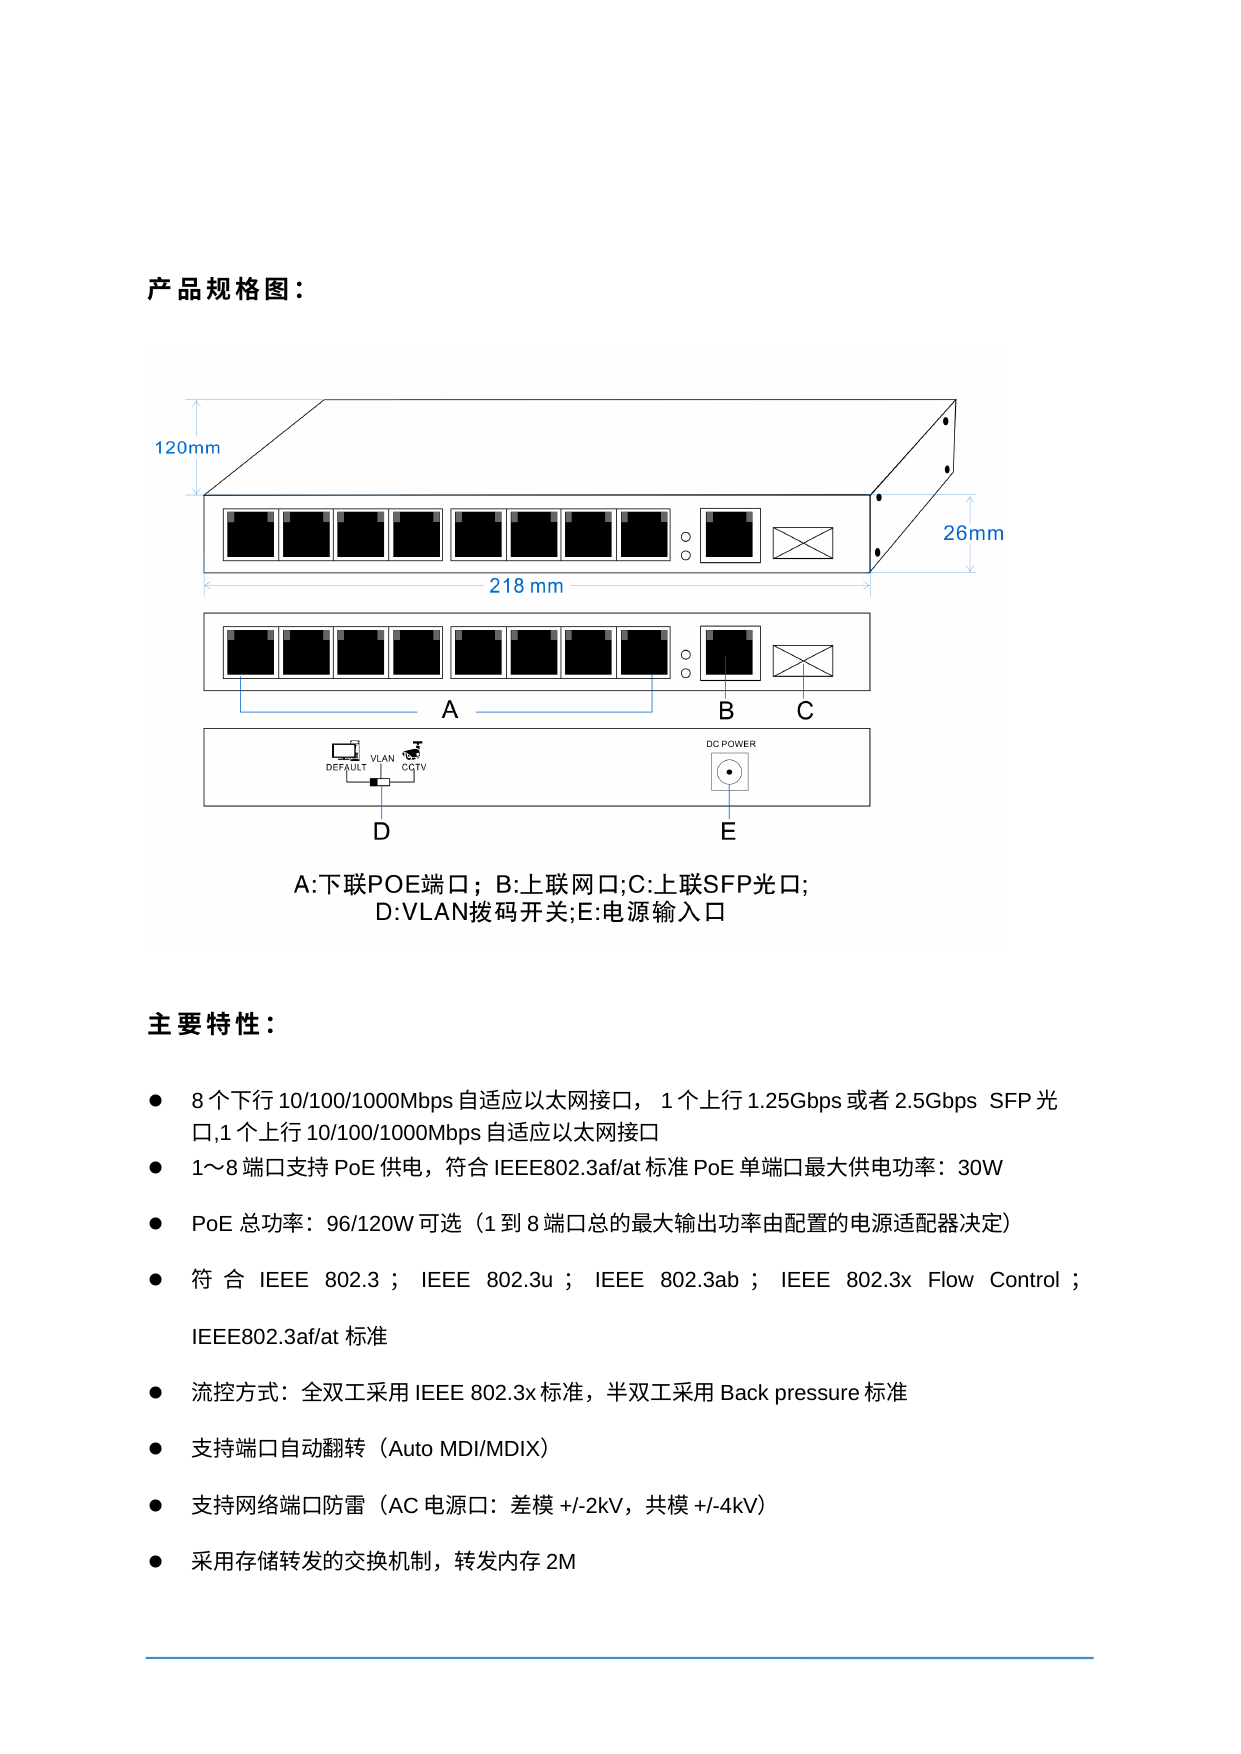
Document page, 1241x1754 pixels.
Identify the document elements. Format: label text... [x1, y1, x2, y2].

picture [147, 348, 1007, 947]
list PoE 总功率：96/120W可选（1到8端口总的最大输出功率由配置的电源适配器决定） [148, 1205, 1092, 1238]
list 1～8端口支持PoE供电，符合IEEE802.3af/at标准PoE单端口最大供电功率：30W [148, 1149, 1092, 1182]
list 产品规格图： [148, 273, 1092, 305]
list 8个下行10/100/1000Mbps自适应以太网接口， 1个上行1.25Gbps或者2.5Gbps SFP光口,1个上行10/100/1000Mbps自适应以太网接口 [148, 1084, 1092, 1149]
list 支持网络端口防雷（AC电源口：差模 +/-2kV，共模 +/-4kV） [148, 1487, 1092, 1520]
list 主要特性： [148, 1008, 1092, 1041]
list 流控方式：全双工采用IEEE 802.3x标准，半双工采用Back pressure标准 [148, 1375, 1092, 1407]
list 采用存储转发的交换机制，转发内存2M [148, 1543, 1092, 1576]
list 符合IEEE 802.3；IEEE 802.3u；IEEE 802.3ab；IEEE 802.3x Flow Control；IEEE802.3af/at 标准 [148, 1262, 1092, 1351]
list 支持端口自动翻转（Auto MDI/MDIX） [148, 1431, 1092, 1463]
